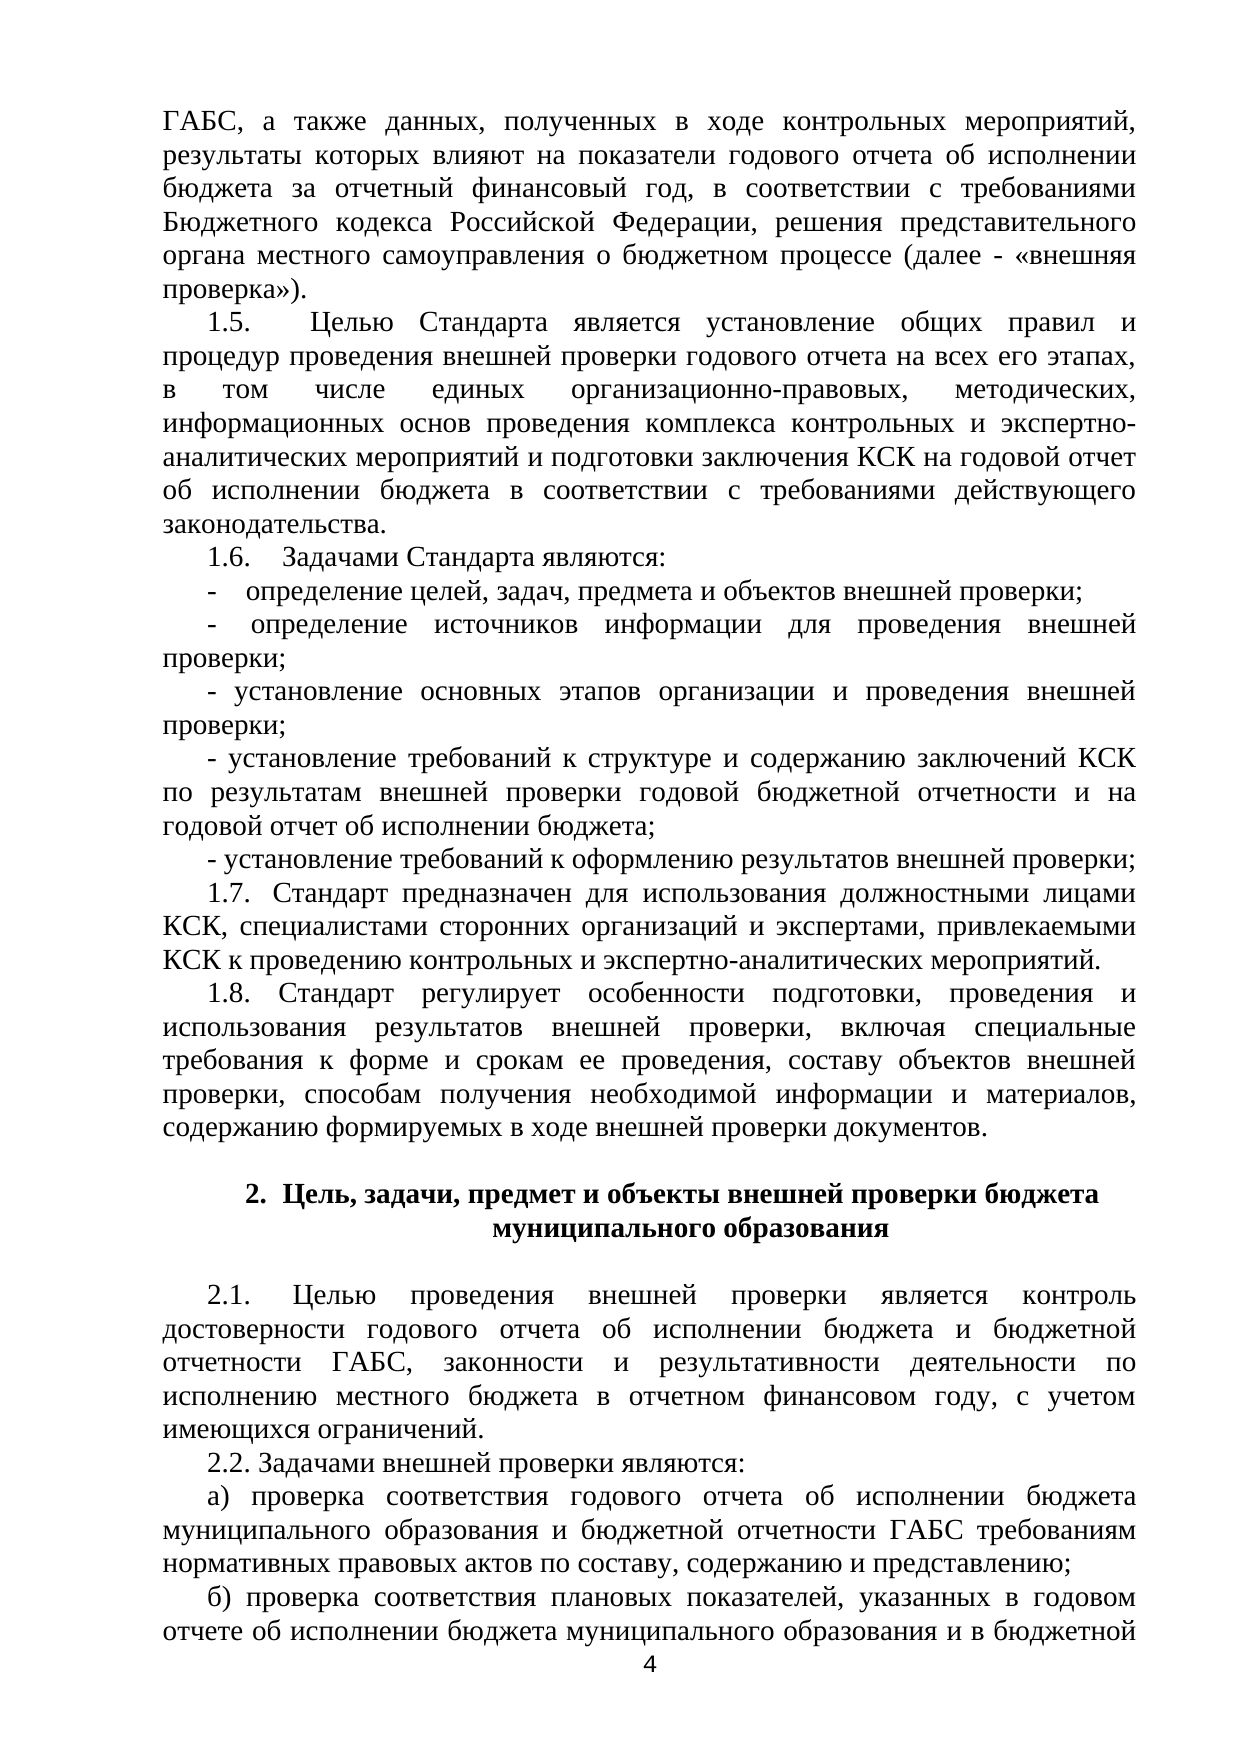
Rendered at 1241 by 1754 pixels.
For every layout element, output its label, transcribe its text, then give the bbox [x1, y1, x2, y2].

text - установление требований к оформлению результатов внешней проверки; [162, 841, 1137, 875]
text - установление требований к структуре и содержанию заключений КСК по результатам внешней проверки годовой бюджетной отчетности и на годовой отчет об исполнении бюджета; [162, 741, 1137, 841]
text а) проверка соответствия годового отчета об исполнении бюджета муниципального образования и бюджетной отчетности ГАБС требованиям нормативных правовых актов по составу, содержанию и представлению; [162, 1478, 1137, 1579]
text 2.1. Целью проведения внешней проверки является контроль достоверности годового отчета об исполнении бюджета и бюджетной отчетности ГАБС, законности и результативности деятельности по исполнению местного бюджета в отчетном финансовом году, с учетом имеющихся ограничений. [162, 1277, 1137, 1445]
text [162, 1579, 1137, 1646]
text 1.8. Стандарт регулирует особенности подготовки, проведения и использования результатов внешней проверки, включая специальные требования к форме и срокам ее проведения, составу объектов внешней проверки, способам получения необходимой информации и материалов, содержанию формируемых в ходе внешней проверки документов. [162, 975, 1137, 1143]
text 2.2. Задачами внешней проверки являются: [162, 1445, 1137, 1478]
list Целью Стандарта является установление общих правил и процедур проведения внешней проверки годового отчета на всех его этапах, в том числе единых организационно-правовых, методических, информационных основ проведения комплекса контрольных и экспертно-аналитических мероприятий и подготовки заключения КСК на годовой отчет об исполнении бюджета в соответствии с требованиями действующего законодательства. [162, 304, 1137, 539]
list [162, 103, 1137, 304]
list Задачами Стандарта являются: [207, 539, 1137, 573]
text - установление основных этапов организации и проведения внешней проверки; [162, 673, 1137, 741]
list Цель, задачи, предмет и объекты внешней проверки бюджета муниципального образования [207, 1177, 1137, 1244]
text - определение источников информации для проведения внешней проверки; [162, 606, 1137, 673]
text 1.7. Стандарт предназначен для использования должностными лицами КСК, специалистами сторонних организаций и экспертами, привлекаемыми КСК к проведению контрольных и экспертно-аналитических мероприятий. [162, 875, 1137, 975]
text - определение целей, задач, предмета и объектов внешней проверки; [207, 573, 1137, 606]
